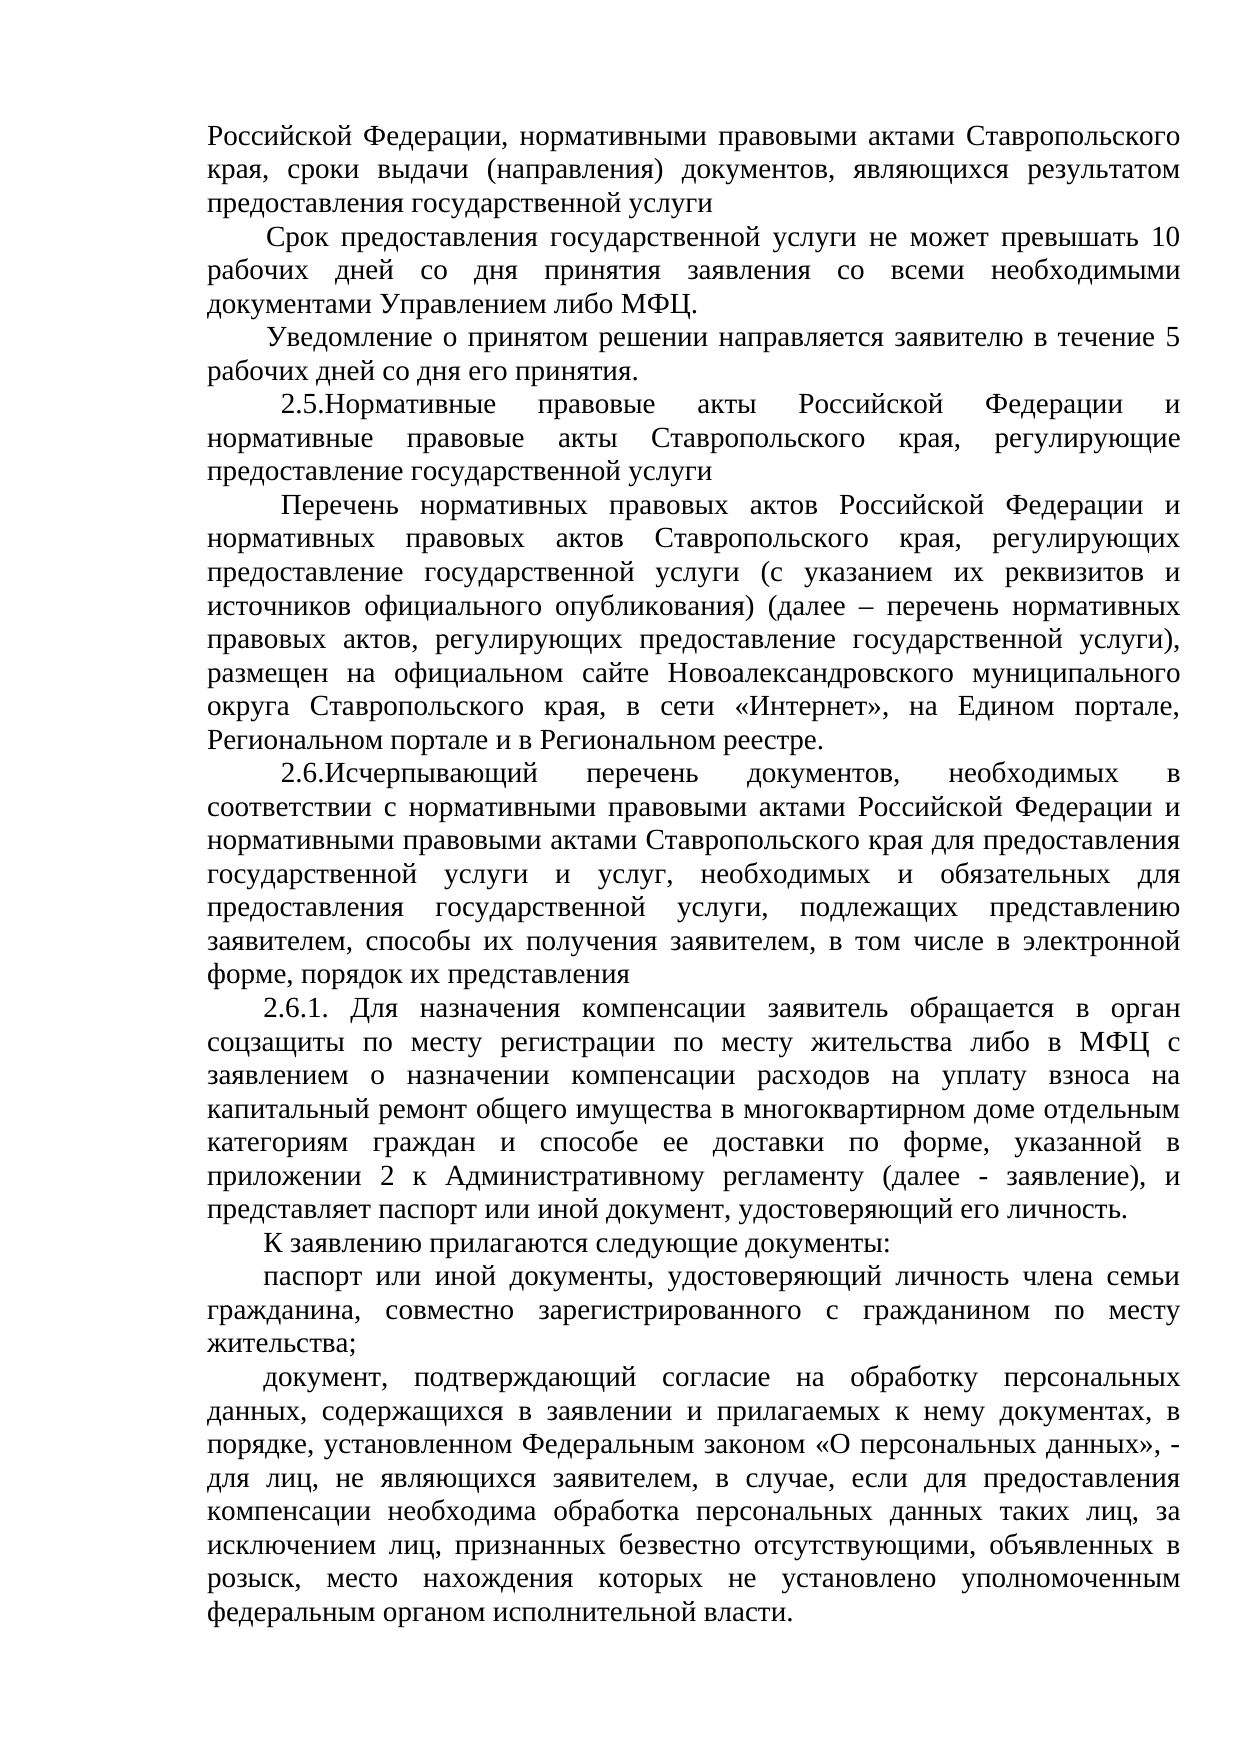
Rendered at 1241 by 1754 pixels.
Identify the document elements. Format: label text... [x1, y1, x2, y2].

text 2.6.1. Для назначения компенсации заявитель обращается в орган соцзащиты по месту регистрации по месту жительства либо в МФЦ с заявлением о назначении компенсации расходов на уплату взноса на капитальный ремонт общего имущества в многоквартирном доме отдельным категориям граждан и способе ее доставки по форме, указанной в приложении 2 к Административному регламенту (далее - заявление), и представляет паспорт или иной документ, удостоверяющий его личность. [207, 990, 1181, 1225]
text Уведомление о принятом решении направляется заявителю в течение 5 рабочих дней со дня его принятия. [207, 319, 1181, 386]
text документ, подтверждающий согласие на обработку персональных данных, содержащихся в заявлении и прилагаемых к нему документах, в порядке, установленном Федеральным законом «О персональных данных», - для лиц, не являющихся заявителем, в случае, если для предоставления компенсации необходима обработка персональных данных таких лиц, за исключением лиц, признанных безвестно отсутствующими, объявленных в розыск, место нахождения которых не установлено уполномоченным федеральным органом исполнительной власти. [207, 1359, 1181, 1627]
text К заявлению прилагаются следующие документы: [207, 1225, 1181, 1258]
text 2.5.Нормативные правовые акты Российской Федерации и нормативные правовые акты Ставропольского края, регулирующие предоставление государственной услуги [207, 386, 1181, 487]
text Перечень нормативных правовых актов Российской Федерации и нормативных правовых актов Ставропольского края, регулирующих предоставление государственной услуги (с указанием их реквизитов и источников официального опубликования) (далее – перечень нормативных правовых актов, регулирующих предоставление государственной услуги), размещен на официальном сайте Новоалександровского муниципального округа Ставропольского края, в сети «Интернет», на Едином портале, Региональном портале и в Региональном реестре. [207, 487, 1181, 755]
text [207, 118, 1181, 219]
text паспорт или иной документы, удостоверяющий личность члена семьи гражданина, совместно зарегистрированного с гражданином по месту жительства; [207, 1258, 1181, 1359]
text 2.6.Исчерпывающий перечень документов, необходимых в соответствии с нормативными правовыми актами Российской Федерации и нормативными правовыми актами Ставропольского края для предоставления государственной услуги и услуг, необходимых и обязательных для предоставления государственной услуги, подлежащих представлению заявителем, способы их получения заявителем, в том числе в электронной форме, порядок их представления [207, 755, 1181, 990]
text Срок предоставления государственной услуги не может превышать 10 рабочих дней со дня принятия заявления со всеми необходимыми документами Управлением либо МФЦ. [207, 219, 1181, 319]
